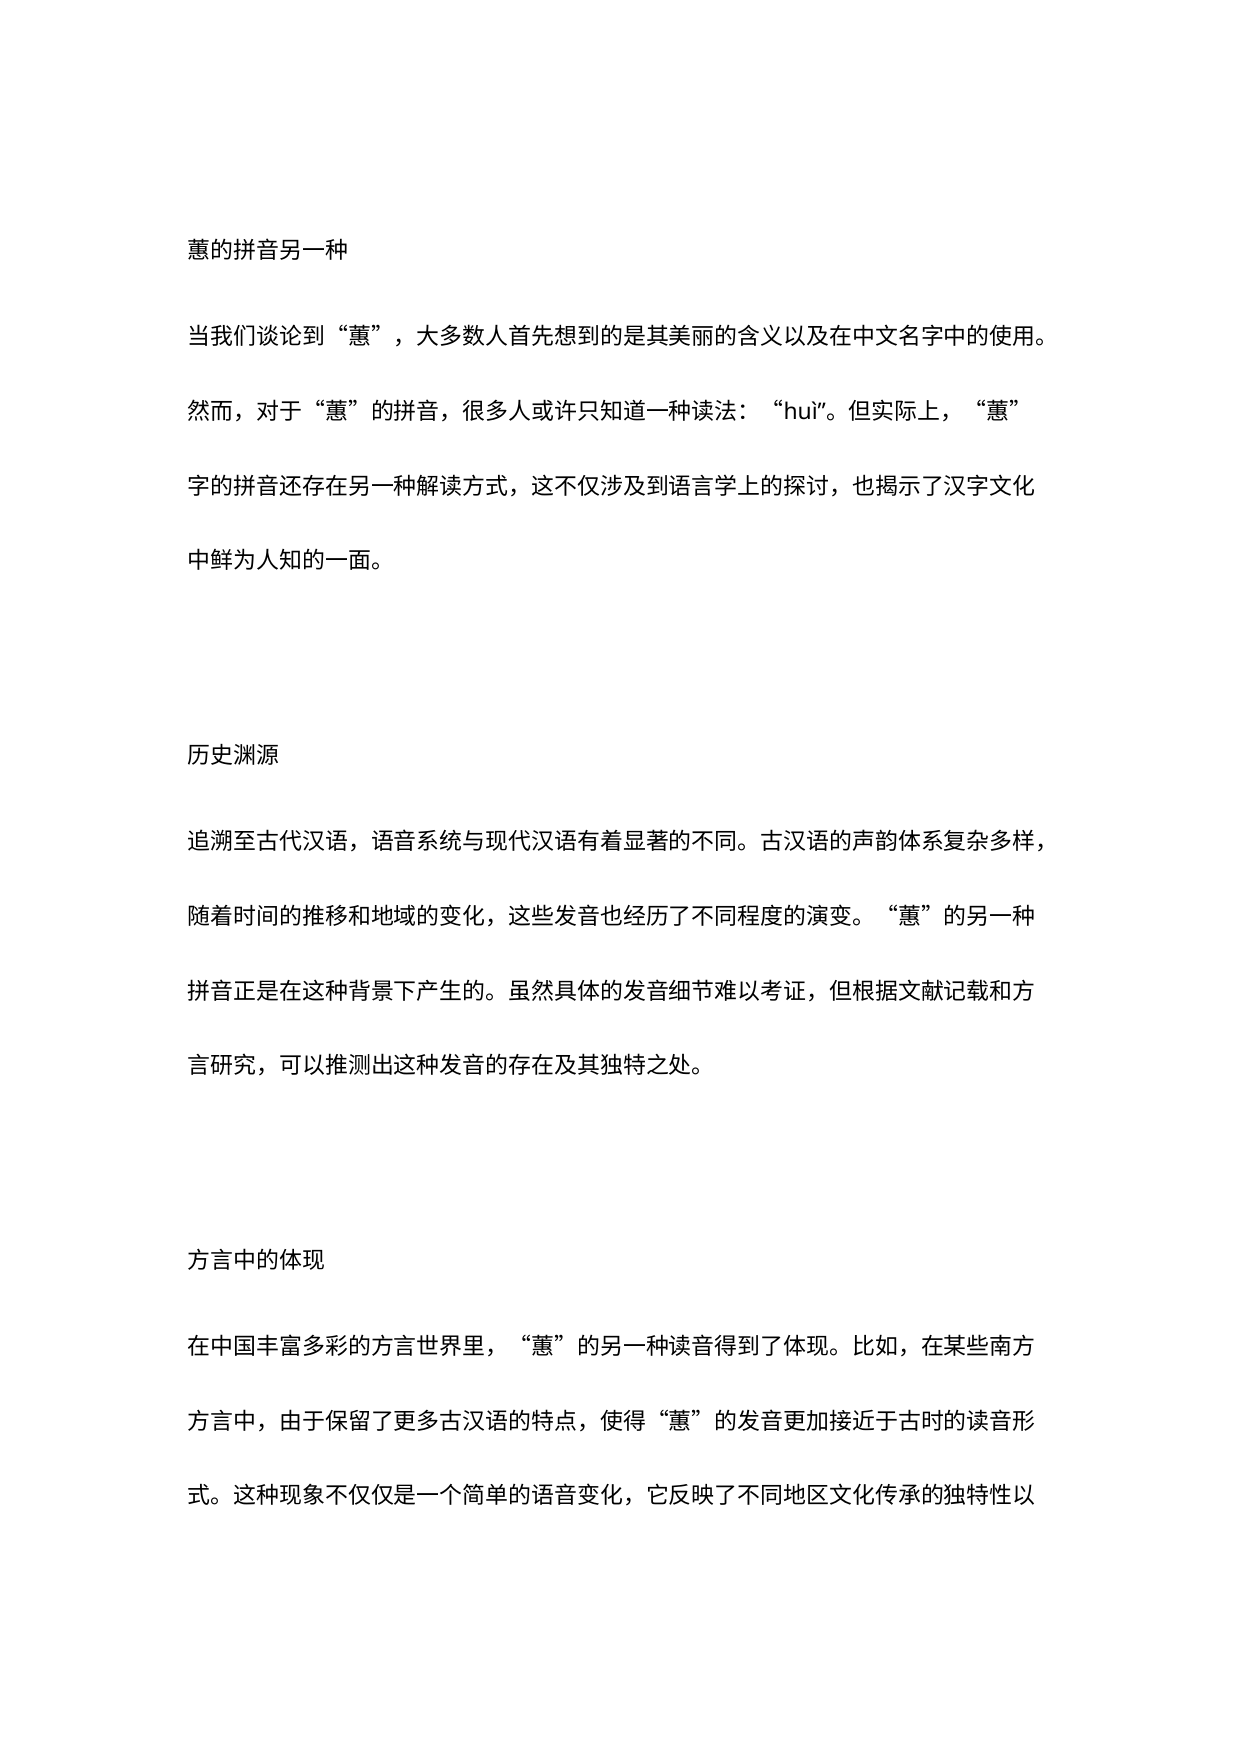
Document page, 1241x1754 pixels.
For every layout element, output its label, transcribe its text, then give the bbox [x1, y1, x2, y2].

text 蕙的拼音另一种 [187, 216, 1053, 281]
text 追溯至古代汉语，语音系统与现代汉语有着显著的不同。古汉语的声韵体系复杂多样，随着时间的推移和地域的变化，这些发音也经历了不同程度的演变。“蕙”的另一种拼音正是在这种背景下产生的。虽然具体的发音细节难以考证，但根据文献记载和方言研究，可以推测出这种发音的存在及其独特之处。 [187, 807, 1053, 1096]
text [187, 1312, 1053, 1527]
text 当我们谈论到“蕙”，大多数人首先想到的是其美丽的含义以及在中文名字中的使用。然而，对于“蕙”的拼音，很多人或许只知道一种读法：“huì”。但实际上，“蕙”字的拼音还存在另一种解读方式，这不仅涉及到语言学上的探讨，也揭示了汉字文化中鲜为人知的一面。 [187, 302, 1053, 591]
text 历史渊源 [187, 721, 1053, 786]
text 方言中的体现 [187, 1226, 1053, 1291]
